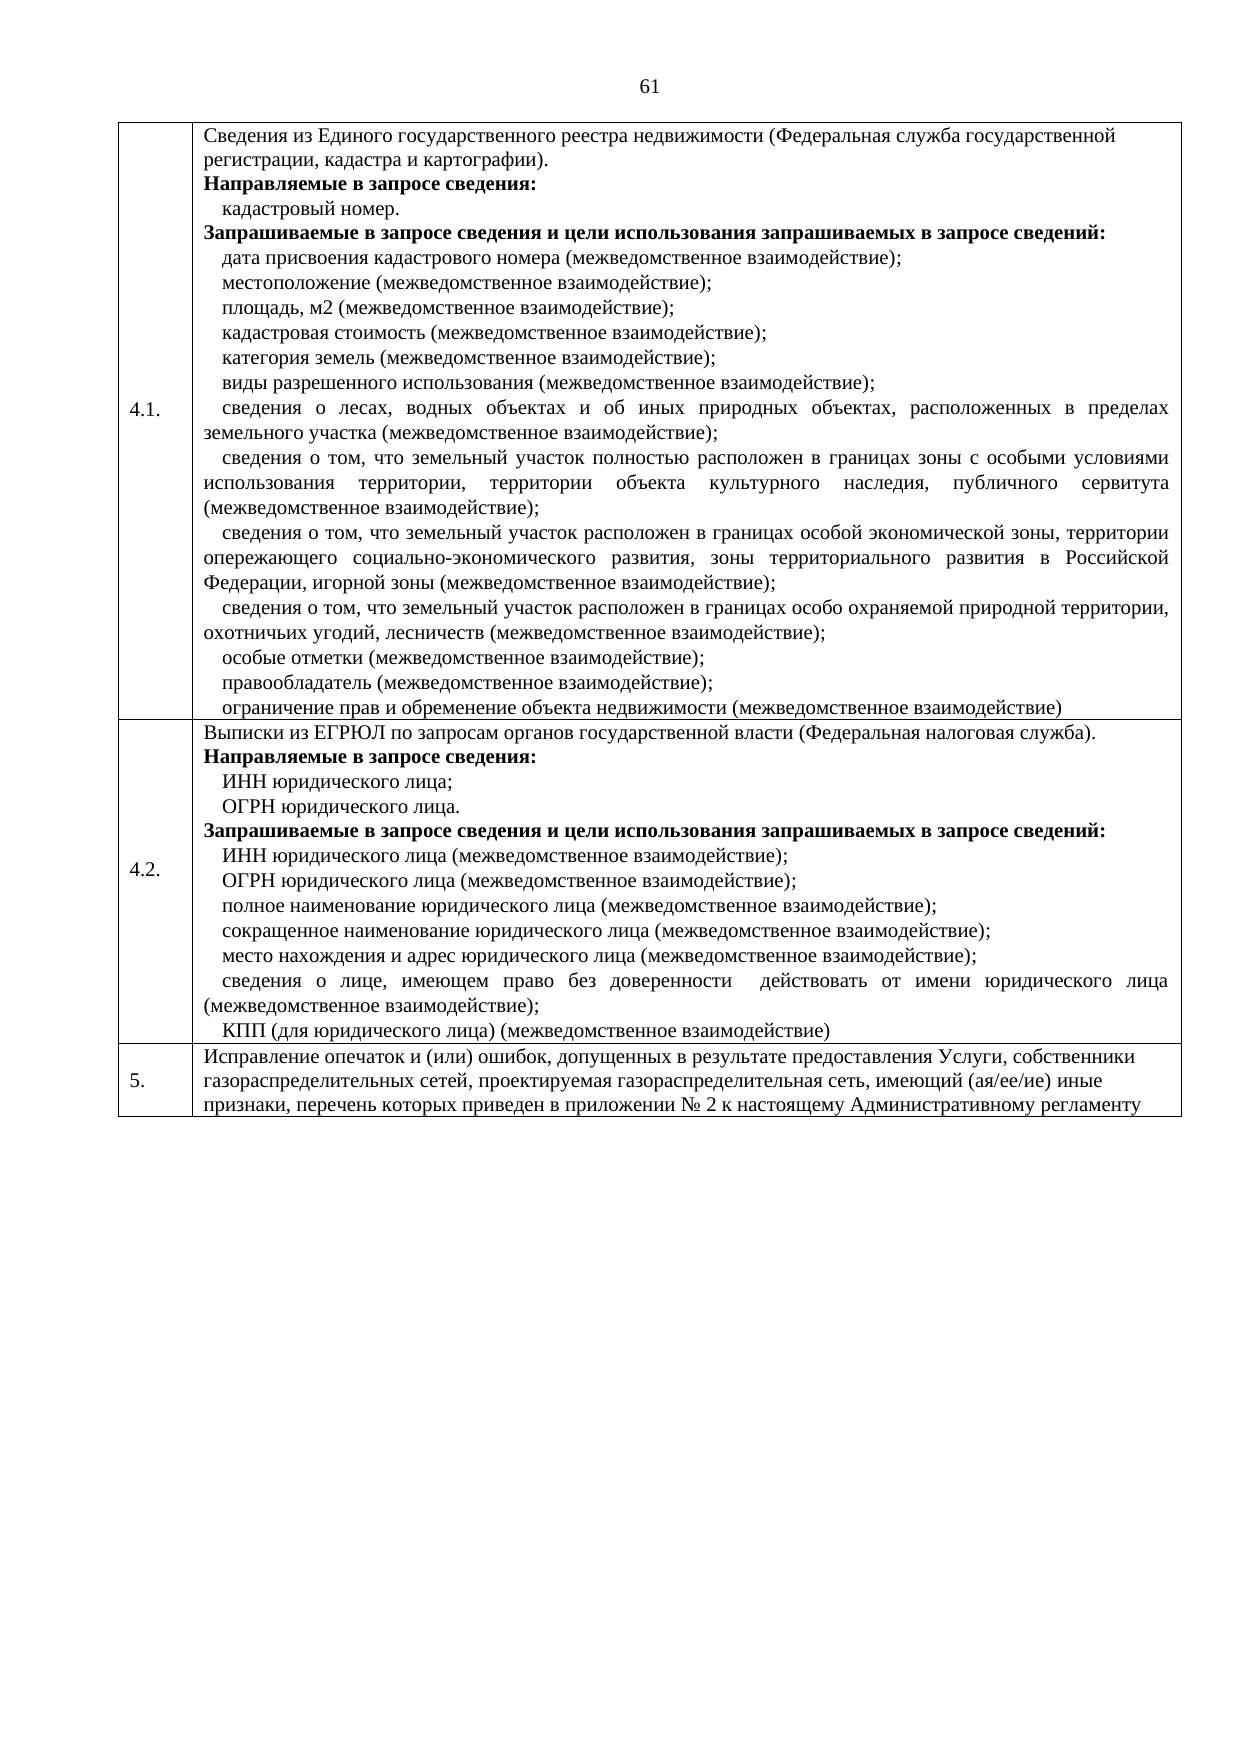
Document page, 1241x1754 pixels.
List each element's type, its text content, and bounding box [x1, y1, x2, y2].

table_cell [119, 720, 192, 1042]
table_cell Выписки из ЕГРЮЛ по запросам органов государственной власти (Федеральная налоговая служба). Направляемые в запросе сведения: ИНН юридического лица; ОГРН юридического лица. Запрашиваемые в запросе сведения и цели использования запрашиваемых в запросе сведений: ИНН юридического лица (межведомственное взаимодействие); ОГРН юридического лица (межведомственное взаимодействие); полное наименование юридического лица (межведомственное взаимодействие); сокращенное наименование юридического лица (межведомственное взаимодействие); место нахождения и адрес юридического лица (межведомственное взаимодействие); сведения о лице, имеющем право без доверенности действовать от имени юридического лица (межведомственное взаимодействие); КПП (для юридического лица) (межведомственное взаимодействие) [193, 720, 1181, 1042]
table_cell [119, 123, 192, 719]
table_cell Исправление опечаток и (или) ошибок, допущенных в результате предоставления Услуги, собственники газораспределительных сетей, проектируемая газораспределительная сеть, имеющий (ая/ее/ие) иные признаки, перечень которых приведен в приложении № 2 к настоящему Административному регламенту [193, 1044, 1181, 1116]
table_cell Сведения из Единого государственного реестра недвижимости (Федеральная служба государственной регистрации, кадастра и картографии). Направляемые в запросе сведения: кадастровый номер. Запрашиваемые в запросе сведения и цели использования запрашиваемых в запросе сведений: дата присвоения кадастрового номера (межведомственное взаимодействие); местоположение (межведомственное взаимодействие); площадь, м2 (межведомственное взаимодействие); кадастровая стоимость (межведомственное взаимодействие); категория земель (межведомственное взаимодействие); виды разрешенного использования (межведомственное взаимодействие); сведения о лесах, водных объектах и об иных природных объектах, расположенных в пределах земельного участка (межведомственное взаимодействие); сведения о том, что земельный участок полностью расположен в границах зоны с особыми условиями использования территории, территории объекта культурного наследия, публичного сервитута (межведомственное взаимодействие); сведения о том, что земельный участок расположен в границах особой экономической зоны, территории опережающего социально-экономического развития, зоны территориального развития в Российской Федерации, игорной зоны (межведомственное взаимодействие); сведения о том, что земельный участок расположен в границах особо охраняемой природной территории, охотничьих угодий, лесничеств (межведомственное взаимодействие); особые отметки (межведомственное взаимодействие); правообладатель (межведомственное взаимодействие); ограничение прав и обременение объекта недвижимости (межведомственное взаимодействие) [193, 123, 1181, 719]
table_cell [119, 1044, 192, 1116]
